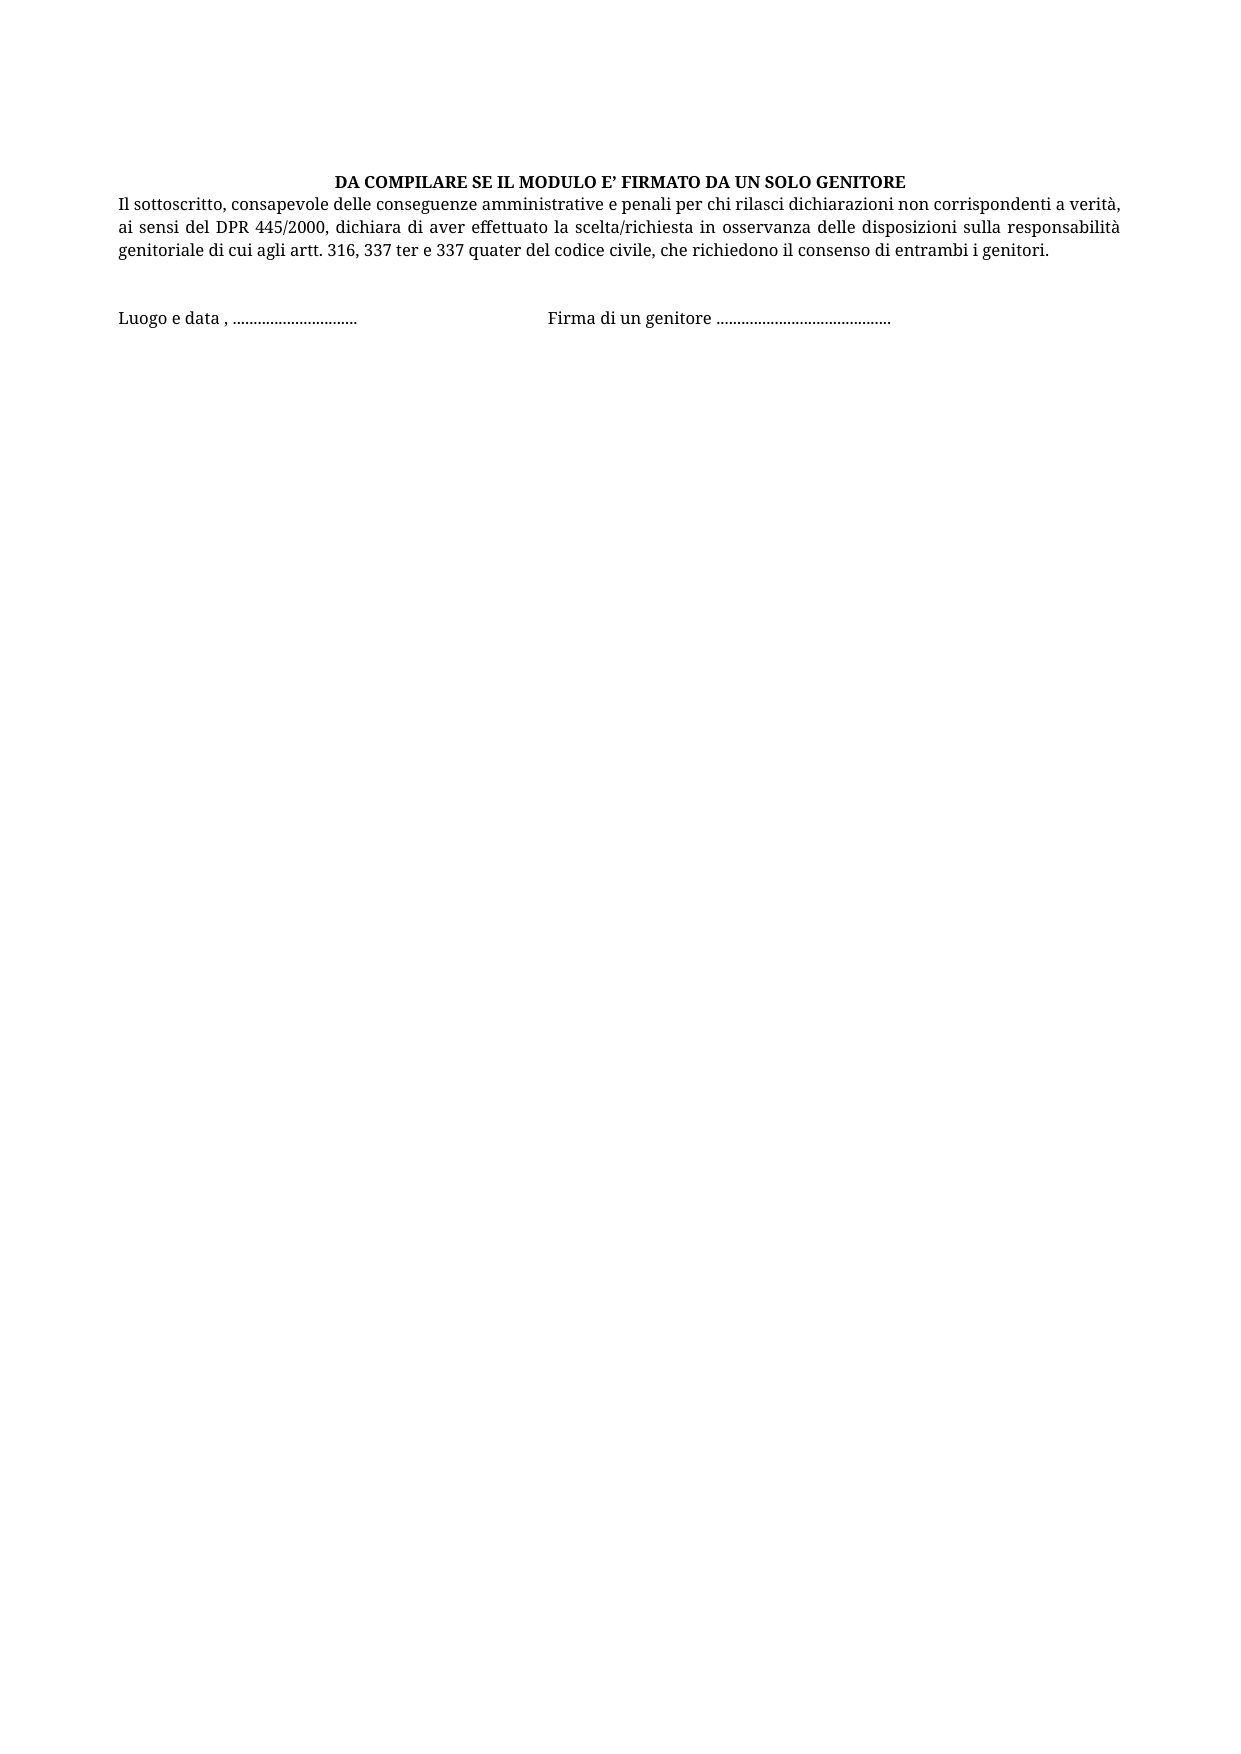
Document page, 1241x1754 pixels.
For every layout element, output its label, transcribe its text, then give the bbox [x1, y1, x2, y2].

text DA COMPILARE SE IL MODULO E’ FIRMATO DA UN SOLO GENITORE [118, 170, 1122, 193]
text Luogo e data , .............................. Firma di un genitore .......................................... [118, 307, 1122, 329]
text Il sottoscritto, consapevole delle conseguenze amministrative e penali per chi rilasci dichiarazioni non corrispondenti a verità, ai sensi del DPR 445/2000, dichiara di aver effettuato la scelta/richiesta in osservanza delle disposizioni sulla responsabilità genitoriale di cui agli artt. 316, 337 ter e 337 quater del codice civile, che richiedono il consenso di entrambi i genitori. [118, 193, 1122, 261]
